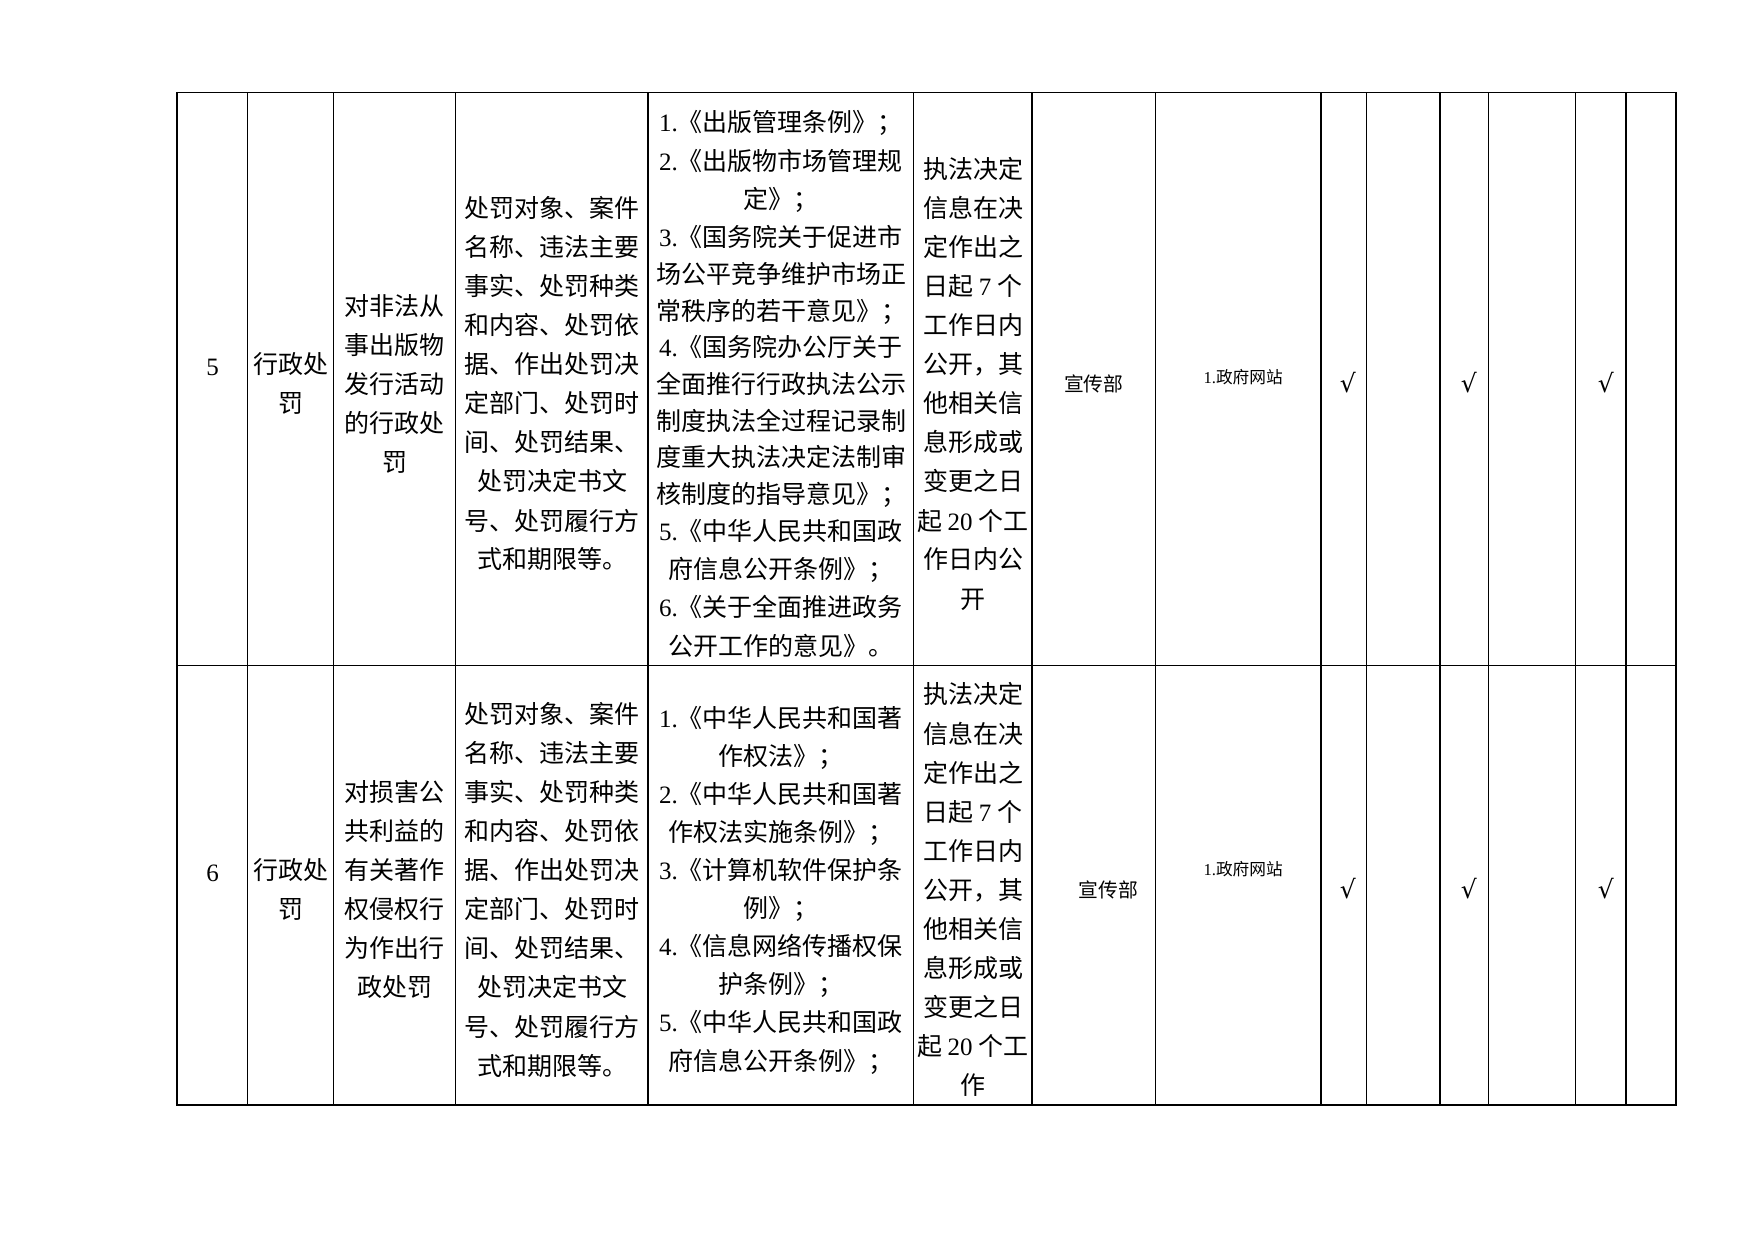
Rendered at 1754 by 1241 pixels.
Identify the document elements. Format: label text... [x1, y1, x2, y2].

table_cell √ [1576, 666, 1625, 1104]
table_header [1489, 93, 1575, 665]
table_header 对非法从事出版物发行活动的行政处罚 [334, 93, 455, 665]
table_cell 1.政府网站 [1156, 666, 1320, 1104]
table_cell [1627, 666, 1675, 1104]
table_cell √ [1322, 666, 1366, 1104]
table_cell 执法决定信息在决定作出之日起 7 个工作日内公开，其他相关信息形成或变更之日起 20 个工作 [914, 666, 1031, 1104]
table_cell [1489, 666, 1575, 1104]
table_header √ [1322, 93, 1366, 665]
table_cell 行政处罚 [248, 666, 333, 1104]
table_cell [456, 666, 647, 1104]
table_cell 6 [178, 666, 247, 1104]
table_header 1.《出版管理条例》； 2.《出版物市场管理规定》； 3.《国务院关于促进市场公平竞争维护市场正常秩序的若干意见》； 4.《国务院办公厅关于全面推行行政执法公示制度执法全过程记录制度重大执法决定法制审核制度的指导意见》； 5.《中华人民共和国政府信息公开条例》； 6.《关于全面推进政务公开工作的意见》。 [649, 93, 913, 665]
table_header [1627, 93, 1675, 665]
table_cell [1367, 666, 1439, 1104]
table_header 1.政府网站 [1156, 93, 1320, 665]
table_header 宣传部 [1033, 93, 1155, 665]
table_header 行政处罚 [248, 93, 333, 665]
table_header 处罚对象、案件名称、违法主要事实、处罚种类和内容、处罚依据、作出处罚决定部门、处罚时间、处罚结果、处罚决定书文号、处罚履行方式和期限等。 [456, 93, 647, 665]
table_cell 1.《中华人民共和国著作权法》； 2.《中华人民共和国著作权法实施条例》； 3.《计算机软件保护条例》； 4.《信息网络传播权保护条例》； 5.《中华人民共和国政府信息公开条例》； [649, 666, 913, 1104]
table_header 5 [178, 93, 247, 665]
table_header √ [1576, 93, 1625, 665]
table_header 执法决定信息在决定作出之日起 7 个工作日内公开，其他相关信息形成或变更之日起 20 个工作日内公开 [914, 93, 1031, 665]
table_header [1367, 93, 1439, 665]
table_cell 宣传部 [1033, 666, 1155, 1104]
table_cell √ [1441, 666, 1488, 1104]
table_header √ [1441, 93, 1488, 665]
table_cell 对损害公共利益的有关著作权侵权行为作出行政处罚 [334, 666, 455, 1104]
